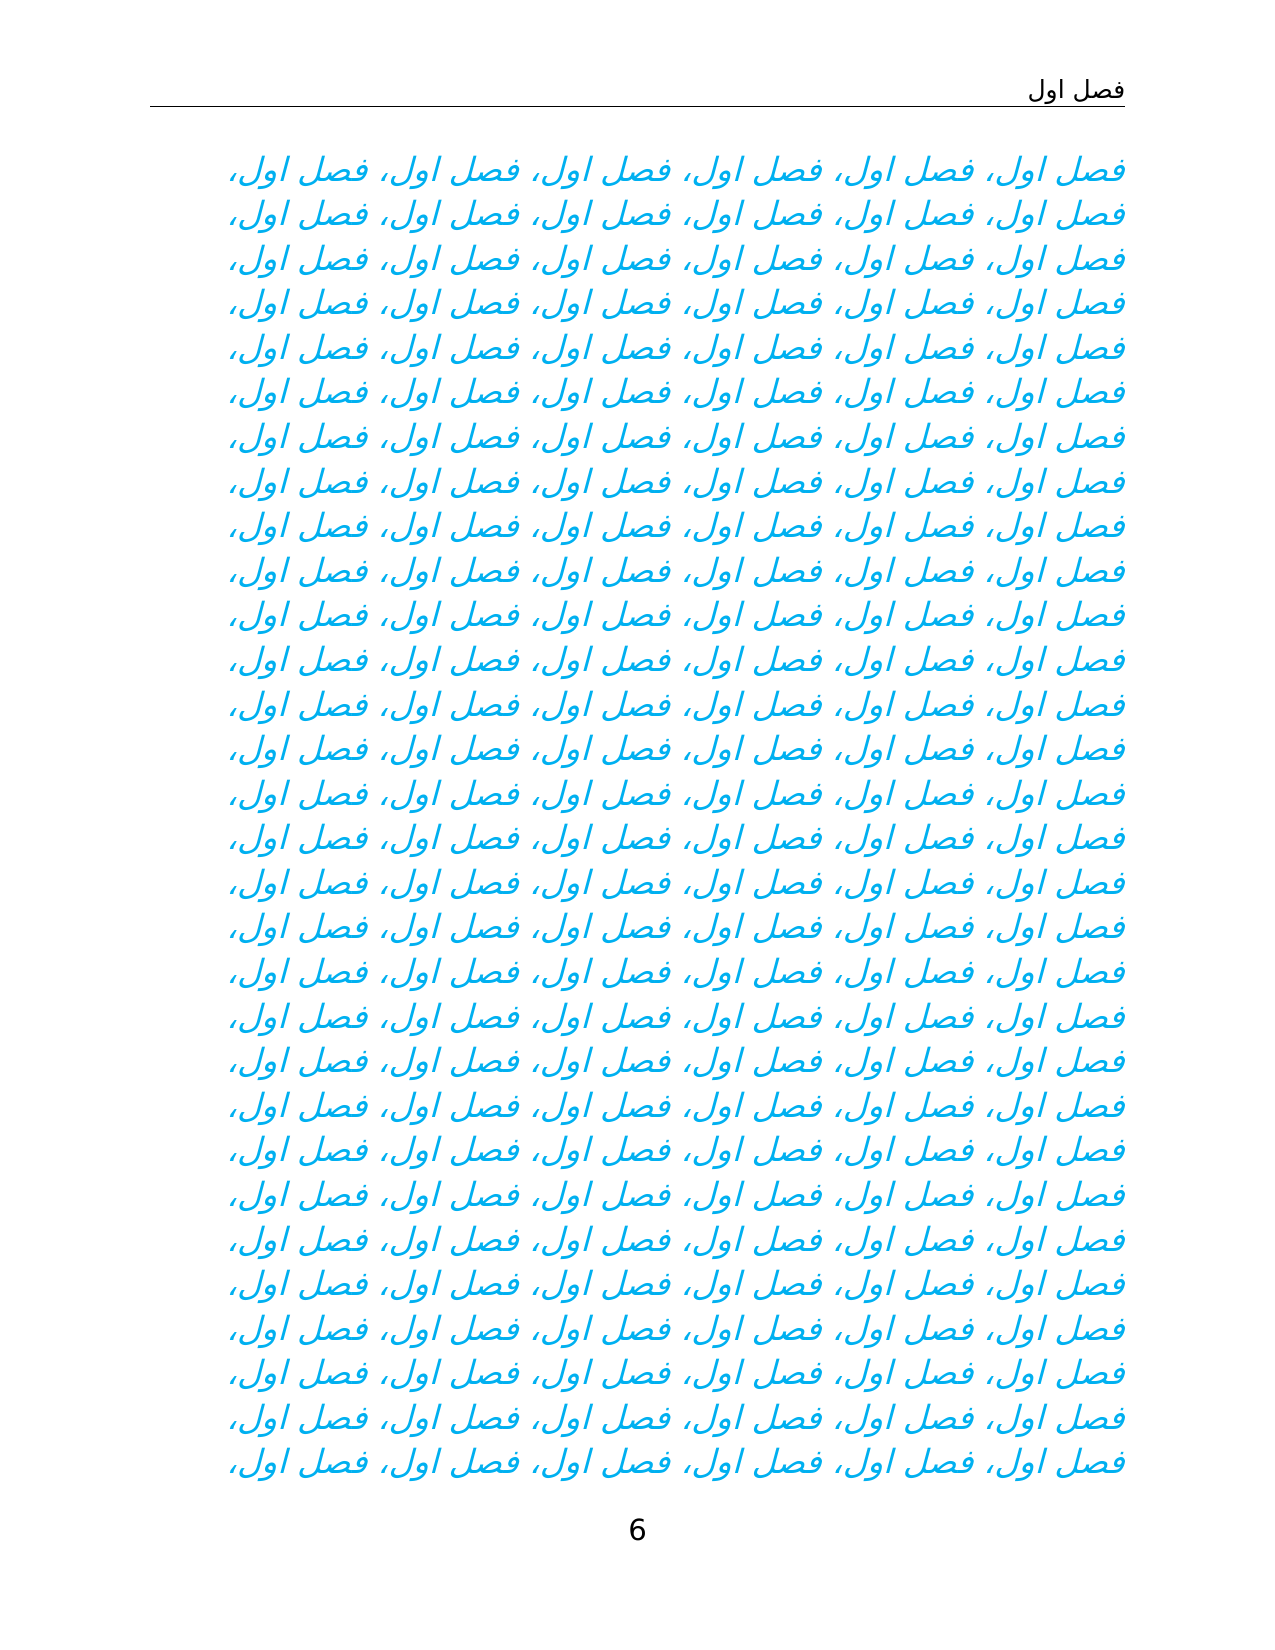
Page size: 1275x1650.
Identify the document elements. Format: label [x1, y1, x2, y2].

text [150, 150, 1125, 1482]
